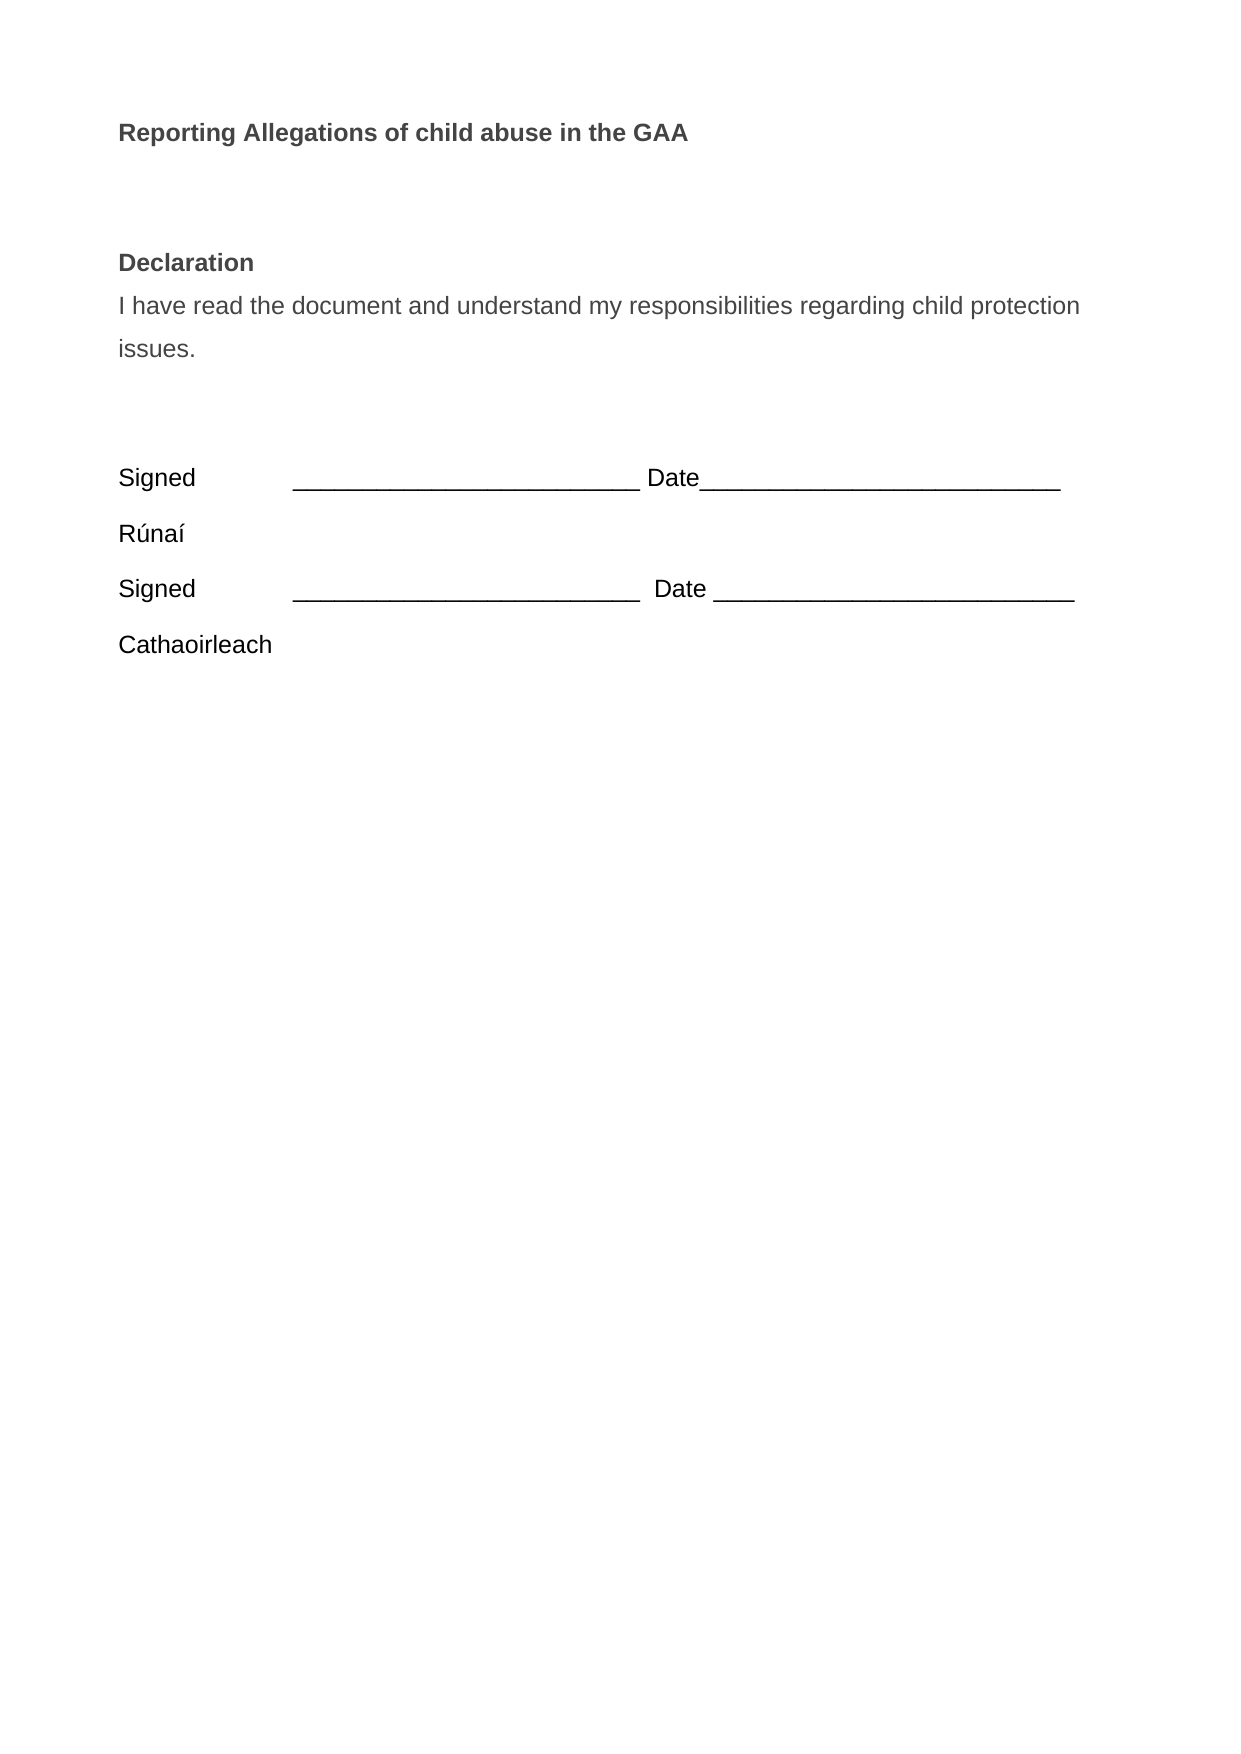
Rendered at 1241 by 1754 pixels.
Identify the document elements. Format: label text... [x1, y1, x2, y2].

text Signed _________________________ Date__________________________ [118, 463, 1122, 492]
text Cathaoirleach [118, 630, 1122, 659]
text I have read the document and understand my responsibilities regarding child protection issues. [118, 291, 1122, 362]
text Declaration [118, 247, 1122, 276]
text Reporting Allegations of child abuse in the GAA [118, 118, 1122, 147]
text Signed _________________________ Date __________________________ [118, 574, 1122, 603]
text Rúnaí [118, 519, 1122, 547]
